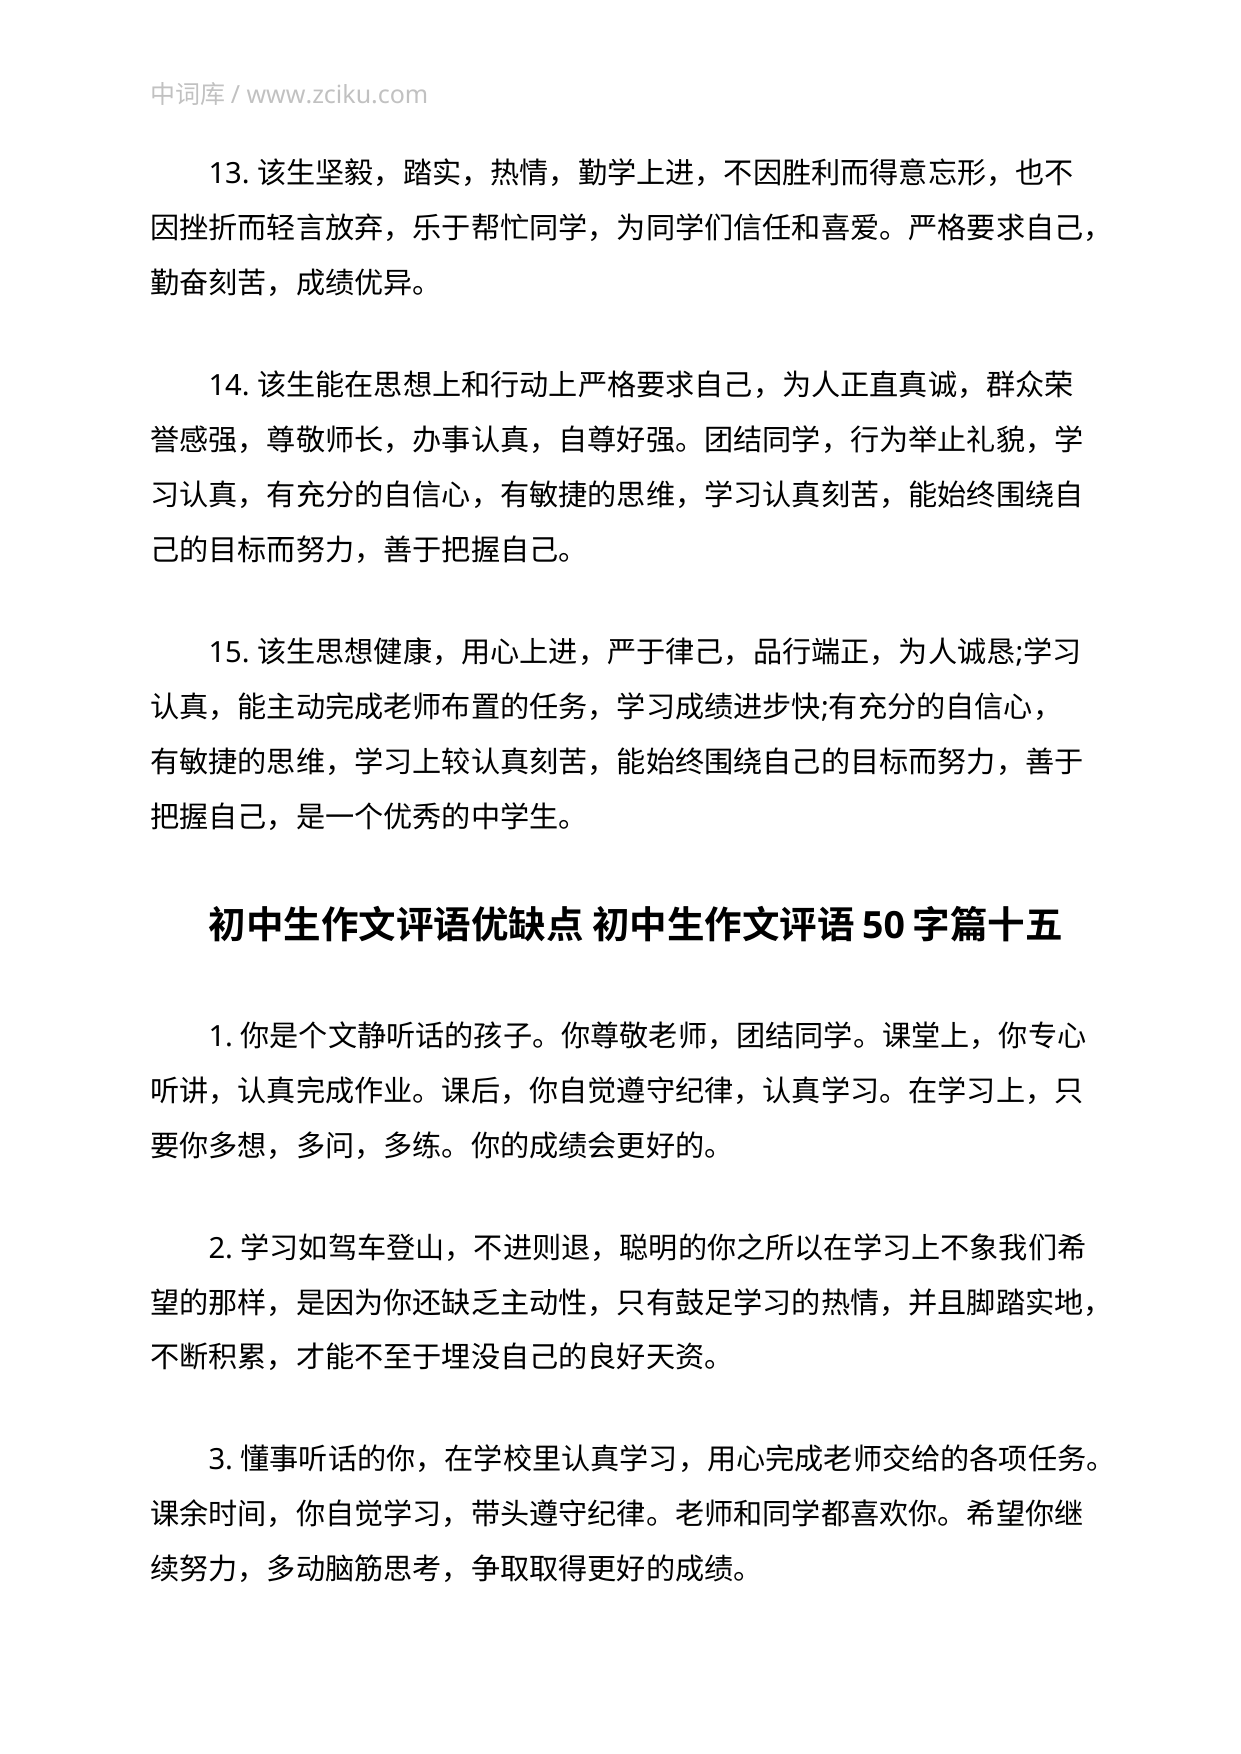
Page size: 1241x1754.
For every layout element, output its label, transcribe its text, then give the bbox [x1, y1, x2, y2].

text 15. 该生思想健康，用心上进，严于律己，品行端正，为人诚恳;学习认真，能主动完成老师布置的任务，学习成绩进步快;有充分的自信心，有敏捷的思维，学习上较认真刻苦，能始终围绕自己的目标而努力，善于把握自己，是一个优秀的中学生。 [150, 628, 1090, 835]
text 3. 懂事听话的你，在学校里认真学习，用心完成老师交给的各项任务。课余时间，你自觉学习，带头遵守纪律。老师和同学都喜欢你。希望你继续努力，多动脑筋思考，争取取得更好的成绩。 [150, 1436, 1090, 1588]
text 初中生作文评语优缺点 初中生作文评语50字篇十五 [150, 895, 1090, 949]
text 2. 学习如驾车登山，不进则退，聪明的你之所以在学习上不象我们希望的那样，是因为你还缺乏主动性，只有鼓足学习的热情，并且脚踏实地，不断积累，才能不至于埋没自己的良好天资。 [150, 1224, 1090, 1376]
text 1. 你是个文静听话的孩子。你尊敬老师，团结同学。课堂上，你专心听讲，认真完成作业。课后，你自觉遵守纪律，认真学习。在学习上，只要你多想，多问，多练。你的成绩会更好的。 [150, 1012, 1090, 1165]
text 13. 该生坚毅，踏实，热情，勤学上进，不因胜利而得意忘形，也不因挫折而轻言放弃，乐于帮忙同学，为同学们信任和喜爱。严格要求自己，勤奋刻苦，成绩优异。 [150, 150, 1090, 302]
text 14. 该生能在思想上和行动上严格要求自己，为人正直真诚，群众荣誉感强，尊敬师长，办事认真，自尊好强。团结同学，行为举止礼貌，学习认真，有充分的自信心，有敏捷的思维，学习认真刻苦，能始终围绕自己的目标而努力，善于把握自己。 [150, 362, 1090, 569]
